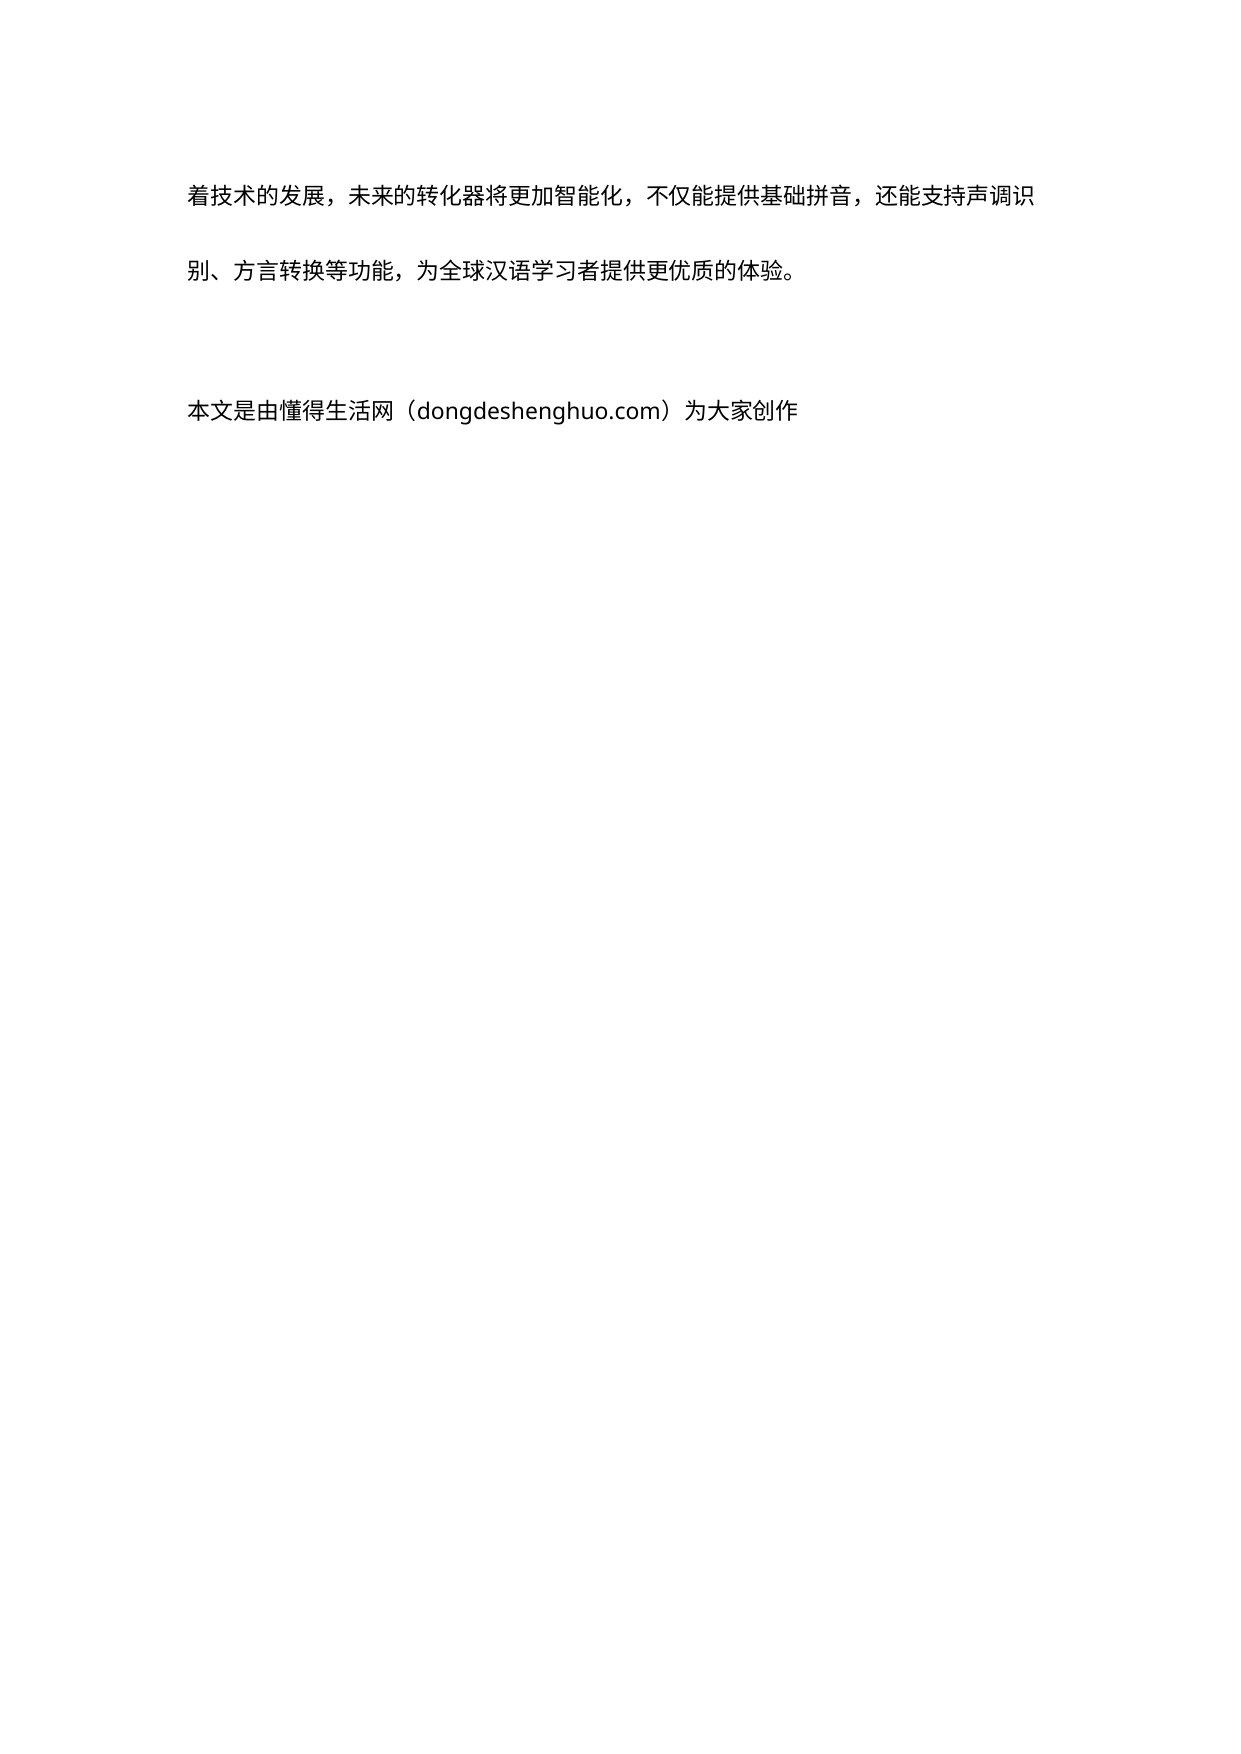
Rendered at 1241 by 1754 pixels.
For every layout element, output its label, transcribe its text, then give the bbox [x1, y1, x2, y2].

text 本文是由懂得生活网（dongdeshenghuo.com）为大家创作 [187, 377, 1053, 442]
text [187, 162, 1053, 302]
